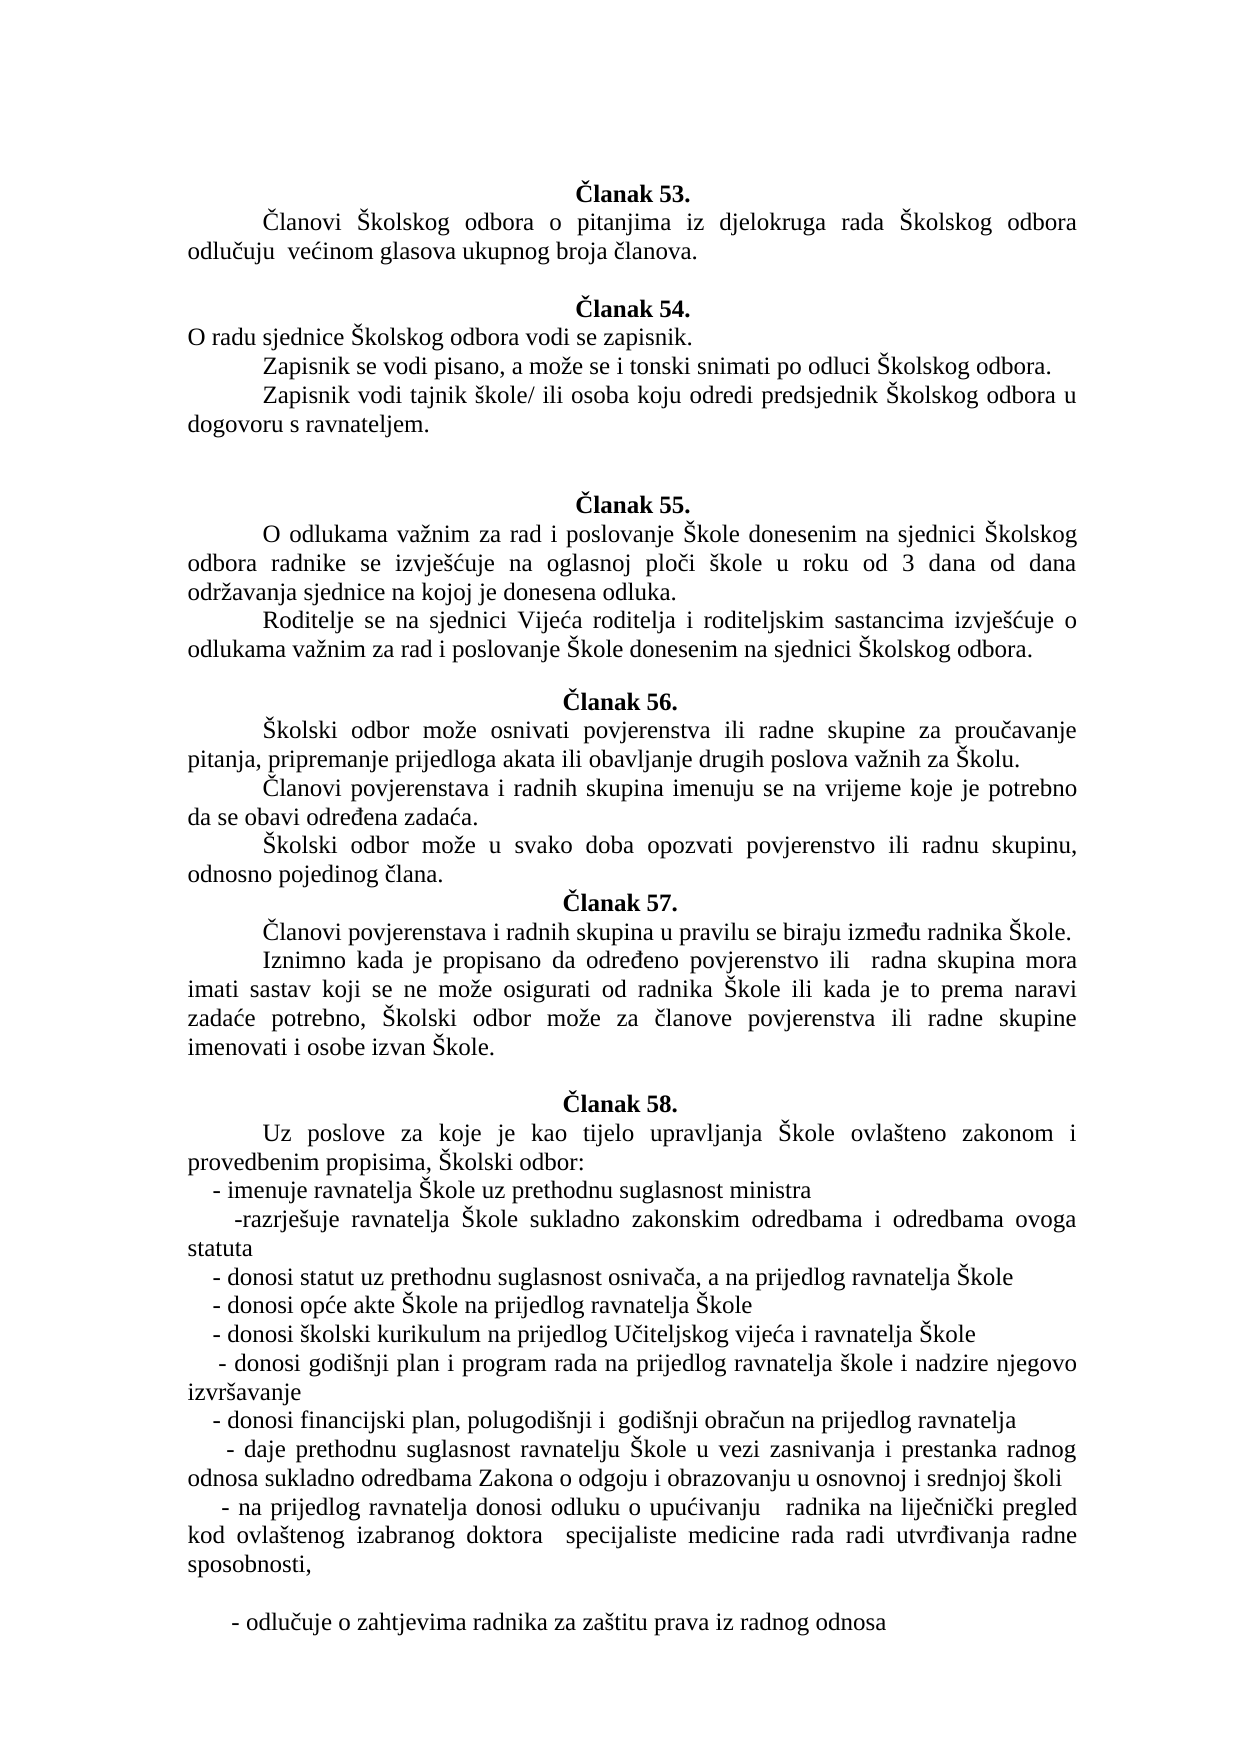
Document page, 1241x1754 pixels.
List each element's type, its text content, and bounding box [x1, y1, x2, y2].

text Školski odbor može osnivati povjerenstva ili radne skupine za proučavanje pitanja, pripremanje prijedloga akata ili obavljanje drugih poslova važnih za Školu. [187, 716, 1078, 773]
text - na prijedlog ravnatelja donosi odluku o upućivanju radnika na liječnički pregled kod ovlaštenog izabranog doktora specijaliste medicine rada radi utvrđivanja radne sposobnosti, [187, 1492, 1078, 1578]
text Članovi povjerenstava i radnih skupina u pravilu se biraju između radnika Škole. [187, 917, 1078, 946]
text Članak 58. [562, 1089, 1078, 1118]
text O radu sjednice Školskog odbora vodi se zapisnik. [187, 322, 1078, 351]
text Zapisnik vodi tajnik škole/ ili osoba koju odredi predsjednik Školskog odbora u dogovoru s ravnateljem. [187, 380, 1078, 437]
text Roditelje se na sjednici Vijeća roditelja i roditeljskim sastancima izvješćuje o odlukama važnim za rad i poslovanje Škole donesenim na sjednici Školskog odbora. [187, 605, 1078, 663]
text O odlukama važnim za rad i poslovanje Škole donesenim na sjednici Školskog odbora radnike se izvješćuje na oglasnoj ploči škole u roku od 3 dana od dana održavanja sjednice na kojoj je donesena odluka. [187, 519, 1078, 605]
text - daje prethodnu suglasnost ravnatelju Škole u vezi zasnivanja i prestanka radnog odnosa sukladno odredbama Zakona o odgoju i obrazovanju u osnovnoj i srednjoj školi [187, 1434, 1078, 1492]
text Članak 55. [187, 490, 1078, 519]
text - donosi financijski plan, polugodišnji i godišnji obračun na prijedlog ravnatelja [187, 1406, 1078, 1434]
text - odlučuje o zahtjevima radnika za zaštitu prava iz radnog odnosa [225, 1607, 1078, 1636]
text Članovi Školskog odbora o pitanjima iz djelokruga rada Školskog odbora odlučuju većinom glasova ukupnog broja članova. [187, 207, 1078, 265]
text Članovi povjerenstava i radnih skupina imenuju se na vrijeme koje je potrebno da se obavi određena zadaća. [187, 773, 1078, 831]
text - donosi školski kurikulum na prijedlog Učiteljskog vijeća i ravnatelja Škole [187, 1319, 1078, 1348]
text Uz poslove za koje je kao tijelo upravljanja Škole ovlašteno zakonom i provedbenim propisima, Školski odbor: [187, 1118, 1078, 1176]
text - donosi opće akte Škole na prijedlog ravnatelja Škole [187, 1291, 1078, 1319]
text Iznimno kada je propisano da određeno povjerenstvo ili radna skupina mora imati sastav koji se ne može osigurati od radnika Škole ili kada je to prema naravi zadaće potrebno, Školski odbor može za članove povjerenstva ili radne skupine imenovati i osobe izvan Škole. [187, 946, 1078, 1061]
text Zapisnik se vodi pisano, a može se i tonski snimati po odluci Školskog odbora. [187, 351, 1078, 380]
text - imenuje ravnatelja Škole uz prethodnu suglasnost ministra [187, 1176, 1078, 1204]
text -razrješuje ravnatelja Škole sukladno zakonskim odredbama i odredbama ovoga statuta [187, 1204, 1078, 1262]
text Članak 56. [487, 687, 1078, 716]
text - donosi statut uz prethodnu suglasnost osnivača, a na prijedlog ravnatelja Škole [187, 1262, 1078, 1291]
text Članak 54. [187, 294, 1078, 322]
text - donosi godišnji plan i program rada na prijedlog ravnatelja škole i nadzire njegovo izvršavanje [187, 1348, 1078, 1406]
text Članak 53. [187, 179, 1078, 207]
text Školski odbor može u svako doba opozvati povjerenstvo ili radnu skupinu, odnosno pojedinog člana. [187, 831, 1078, 888]
text Članak 57. [487, 888, 1078, 917]
